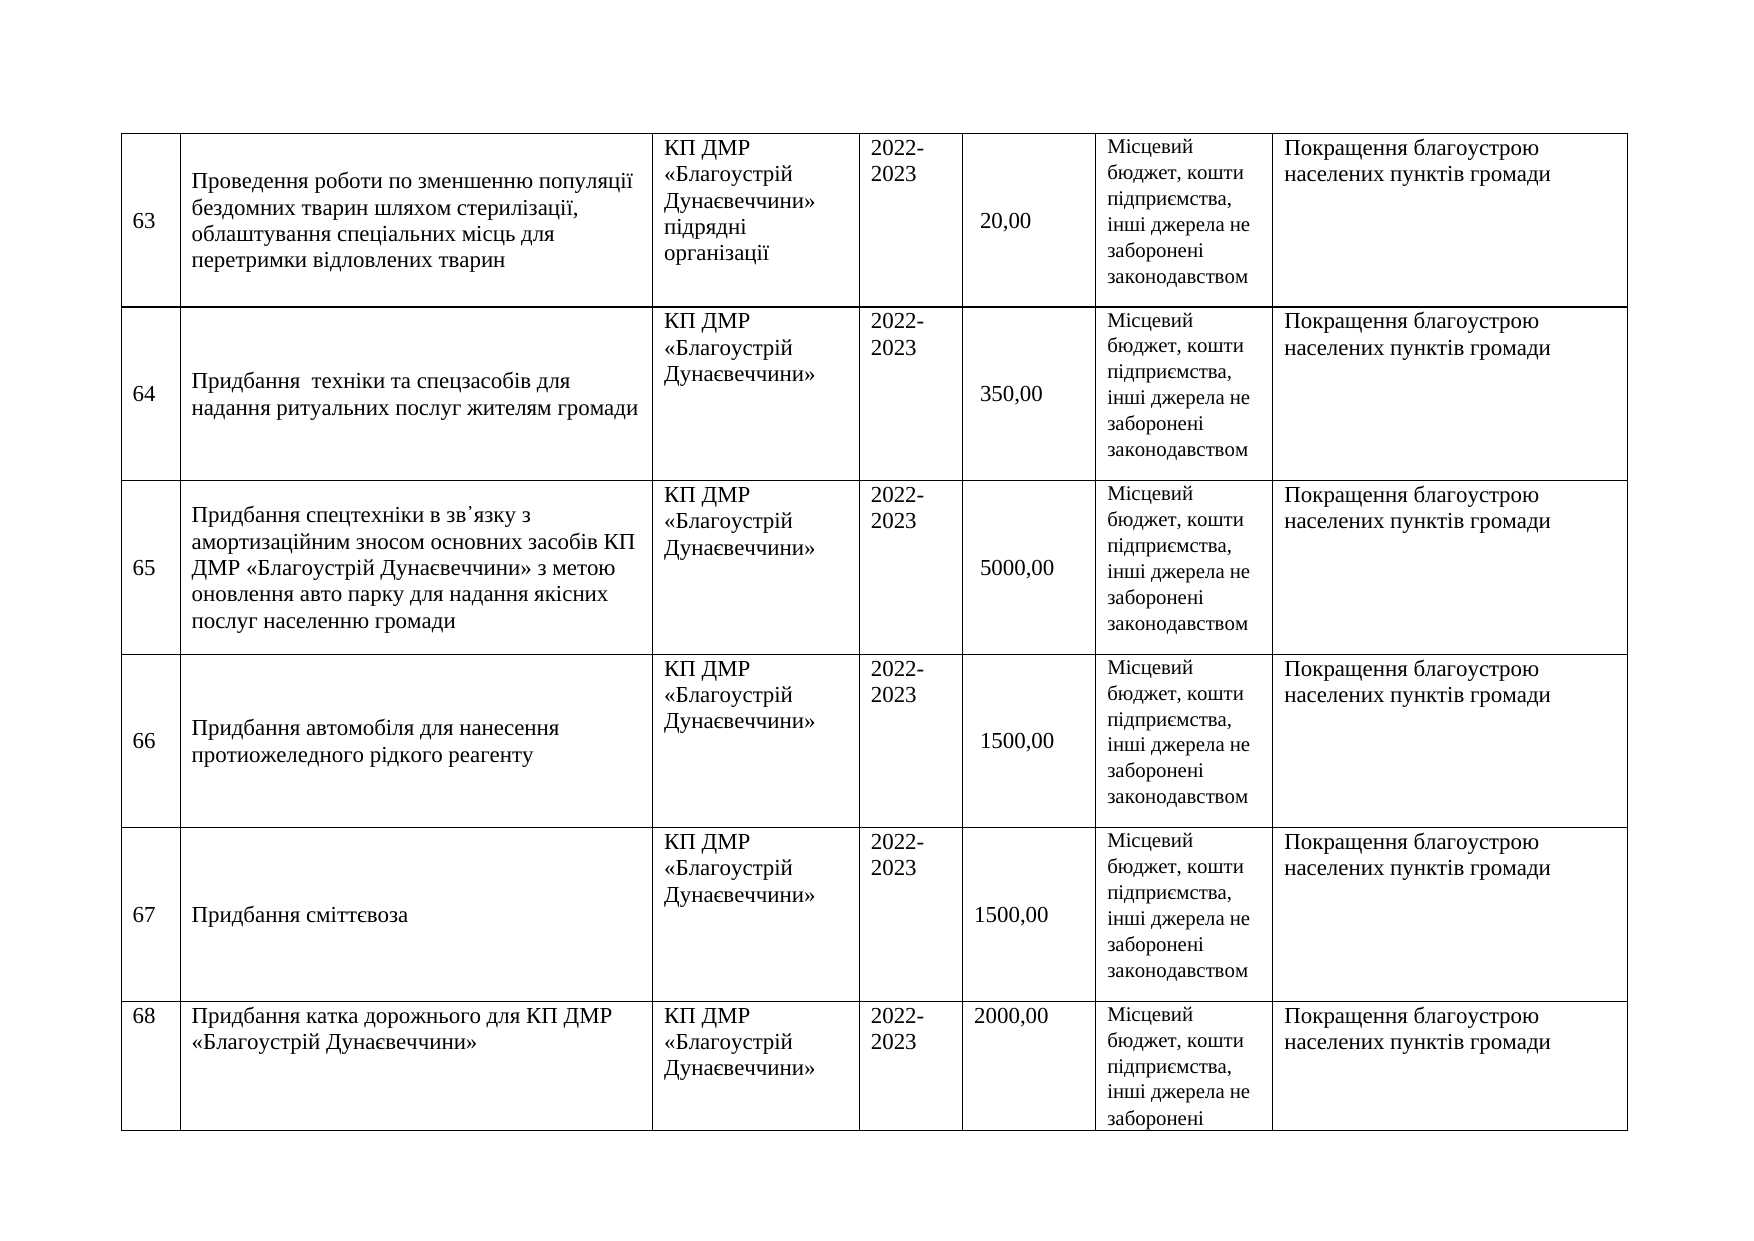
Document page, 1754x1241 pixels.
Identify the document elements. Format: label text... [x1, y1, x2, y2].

table_cell Місцевий бюджет, кошти підприємства, інші джерела не заборонені законодавством [1096, 481, 1272, 653]
table_cell Придбання спецтехніки в зв᾿язку з амортизаційним зносом основних засобів КП ДМР «Благоустрій Дунаєвеччини» з метою оновлення авто парку для надання якісних послуг населенню громади [181, 481, 652, 653]
table_cell Місцевий бюджет, кошти підприємства, інші джерела не заборонені законодавством [1096, 308, 1272, 480]
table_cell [1273, 1002, 1627, 1129]
table_cell 2022-2023 [860, 655, 962, 827]
table_cell КП ДМР «Благоустрій Дунаєвеччини» [653, 308, 859, 480]
table_cell 2000,00 [963, 1002, 1095, 1129]
table_cell Покращення благоустрою населених пунктів громади [1273, 481, 1627, 653]
table_cell 2022-2023 [860, 481, 962, 653]
table_cell 63 [122, 134, 180, 306]
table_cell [181, 1002, 652, 1129]
table_cell КП ДМР «Благоустрій Дунаєвеччини» підрядні організації [653, 134, 859, 306]
table_cell Місцевий бюджет, кошти підприємства, інші джерела не заборонені законодавством [1096, 655, 1272, 827]
table_cell 64 [122, 308, 180, 480]
table_cell 2022-2023 [860, 828, 962, 1001]
table_cell Покращення благоустрою населених пунктів громади [1273, 308, 1627, 480]
table_cell 67 [122, 828, 180, 1001]
table_cell Придбання сміттєвоза [181, 828, 652, 1001]
table_cell КП ДМР «Благоустрій Дунаєвеччини» [653, 481, 859, 653]
table_cell КП ДМР «Благоустрій Дунаєвеччини» [653, 828, 859, 1001]
table_cell Місцевий бюджет, кошти підприємства, інші джерела не заборонені законодавством [1096, 828, 1272, 1001]
table_cell 1500,00 [963, 655, 1095, 827]
table_cell 2022-2023 [860, 1002, 962, 1129]
table_cell 68 [122, 1002, 180, 1129]
table_cell 2022-2023 [860, 134, 962, 306]
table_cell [1096, 1002, 1272, 1129]
table_cell 20,00 [963, 134, 1095, 306]
table_cell 5000,00 [963, 481, 1095, 653]
table_cell 65 [122, 481, 180, 653]
table_cell 1500,00 [963, 828, 1095, 1001]
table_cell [1273, 134, 1627, 306]
table_cell КП ДМР «Благоустрій Дунаєвеччини» [653, 655, 859, 827]
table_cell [653, 1002, 859, 1129]
table_cell Проведення роботи по зменшенню популяції бездомних тварин шляхом стерилізації, облаштування спеціальних місць для перетримки відловлених тварин [181, 134, 652, 306]
table_cell Придбання автомобіля для нанесення протиожеледного рідкого реагенту [181, 655, 652, 827]
table_cell 66 [122, 655, 180, 827]
table_cell Покращення благоустрою населених пунктів громади [1273, 828, 1627, 1001]
table_cell Покращення благоустрою населених пунктів громади [1273, 655, 1627, 827]
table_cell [1096, 134, 1272, 306]
table_cell 350,00 [963, 308, 1095, 480]
table_cell 2022-2023 [860, 308, 962, 480]
table_cell Придбання техніки та спецзасобів для надання ритуальних послуг жителям громади [181, 308, 652, 480]
